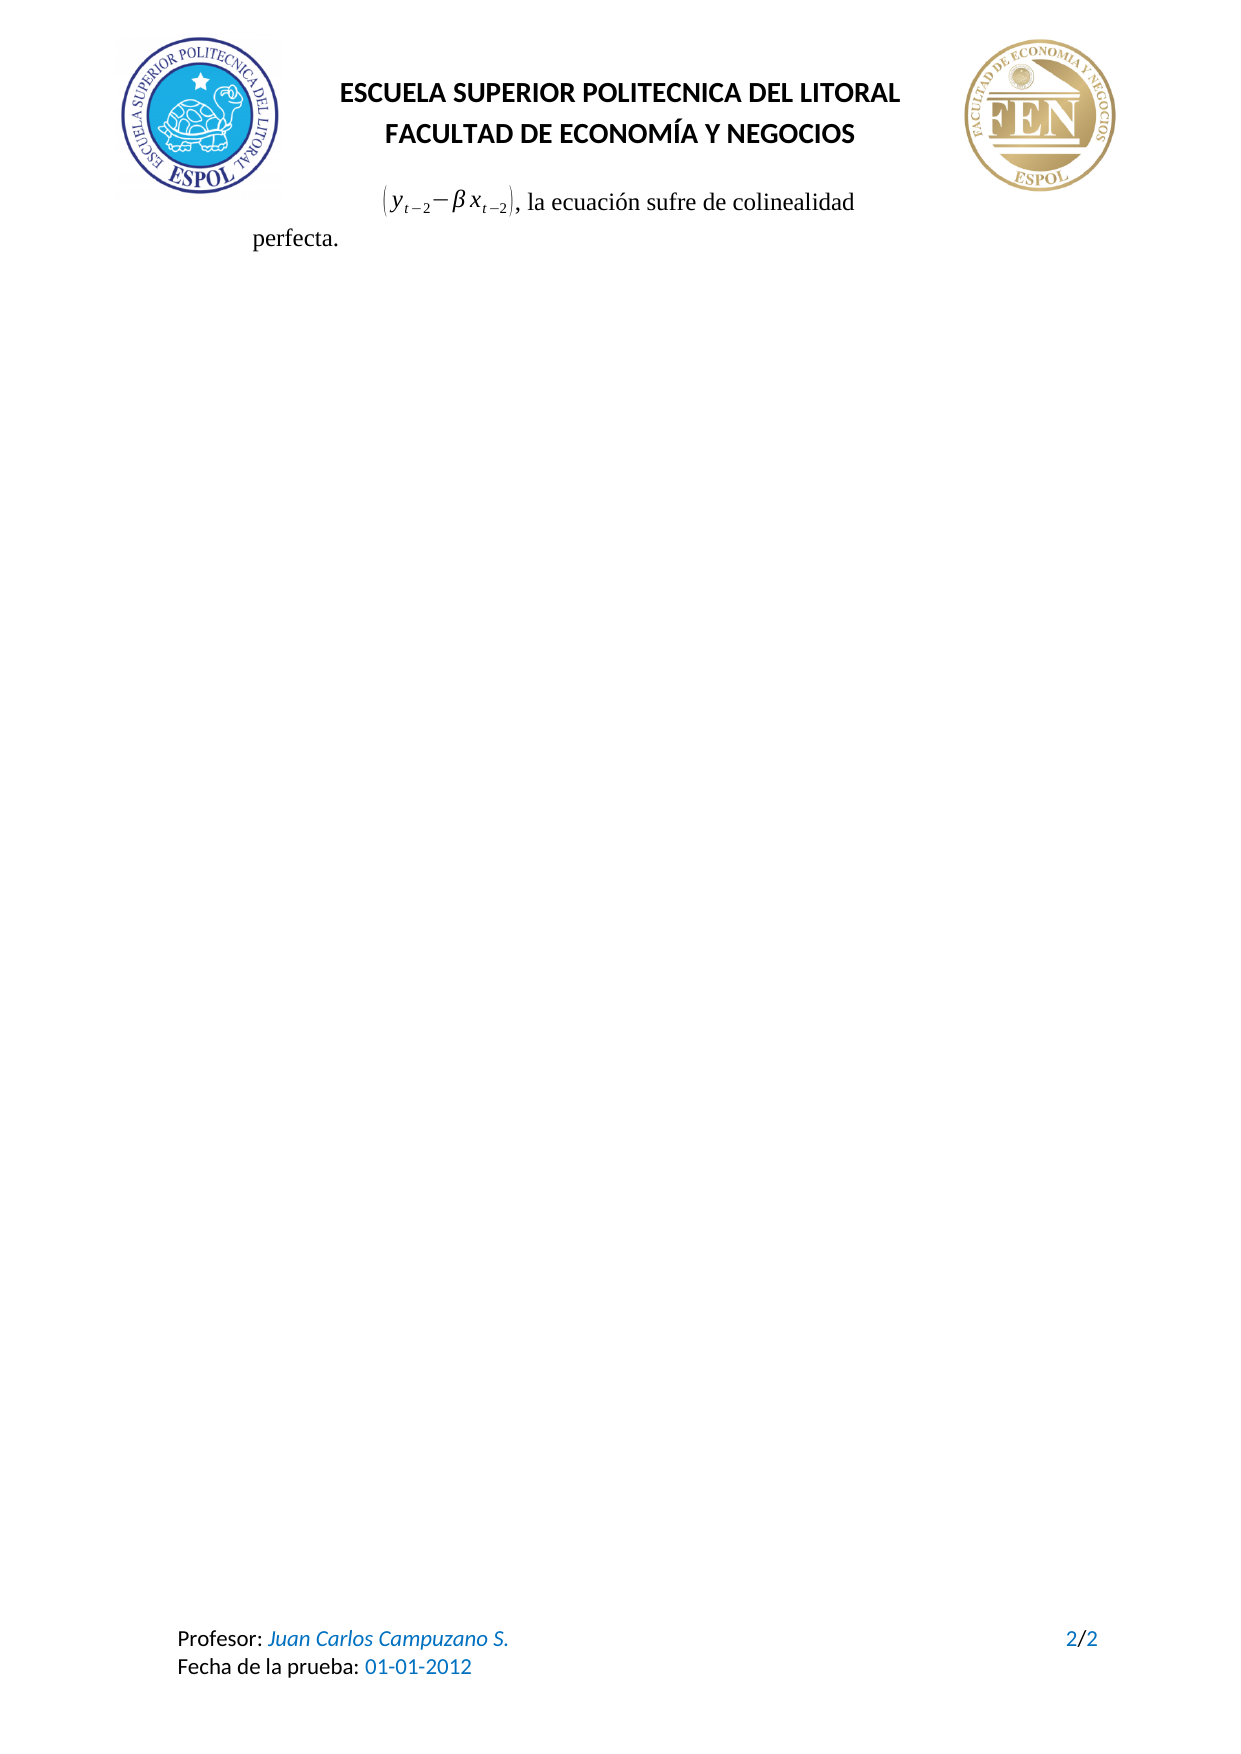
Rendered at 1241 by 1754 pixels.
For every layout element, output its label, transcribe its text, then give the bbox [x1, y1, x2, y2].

picture [113, 30, 283, 199]
picture [949, 30, 1134, 202]
list , la ecuación sufre de colinealidad perfecta. [252, 184, 1063, 251]
